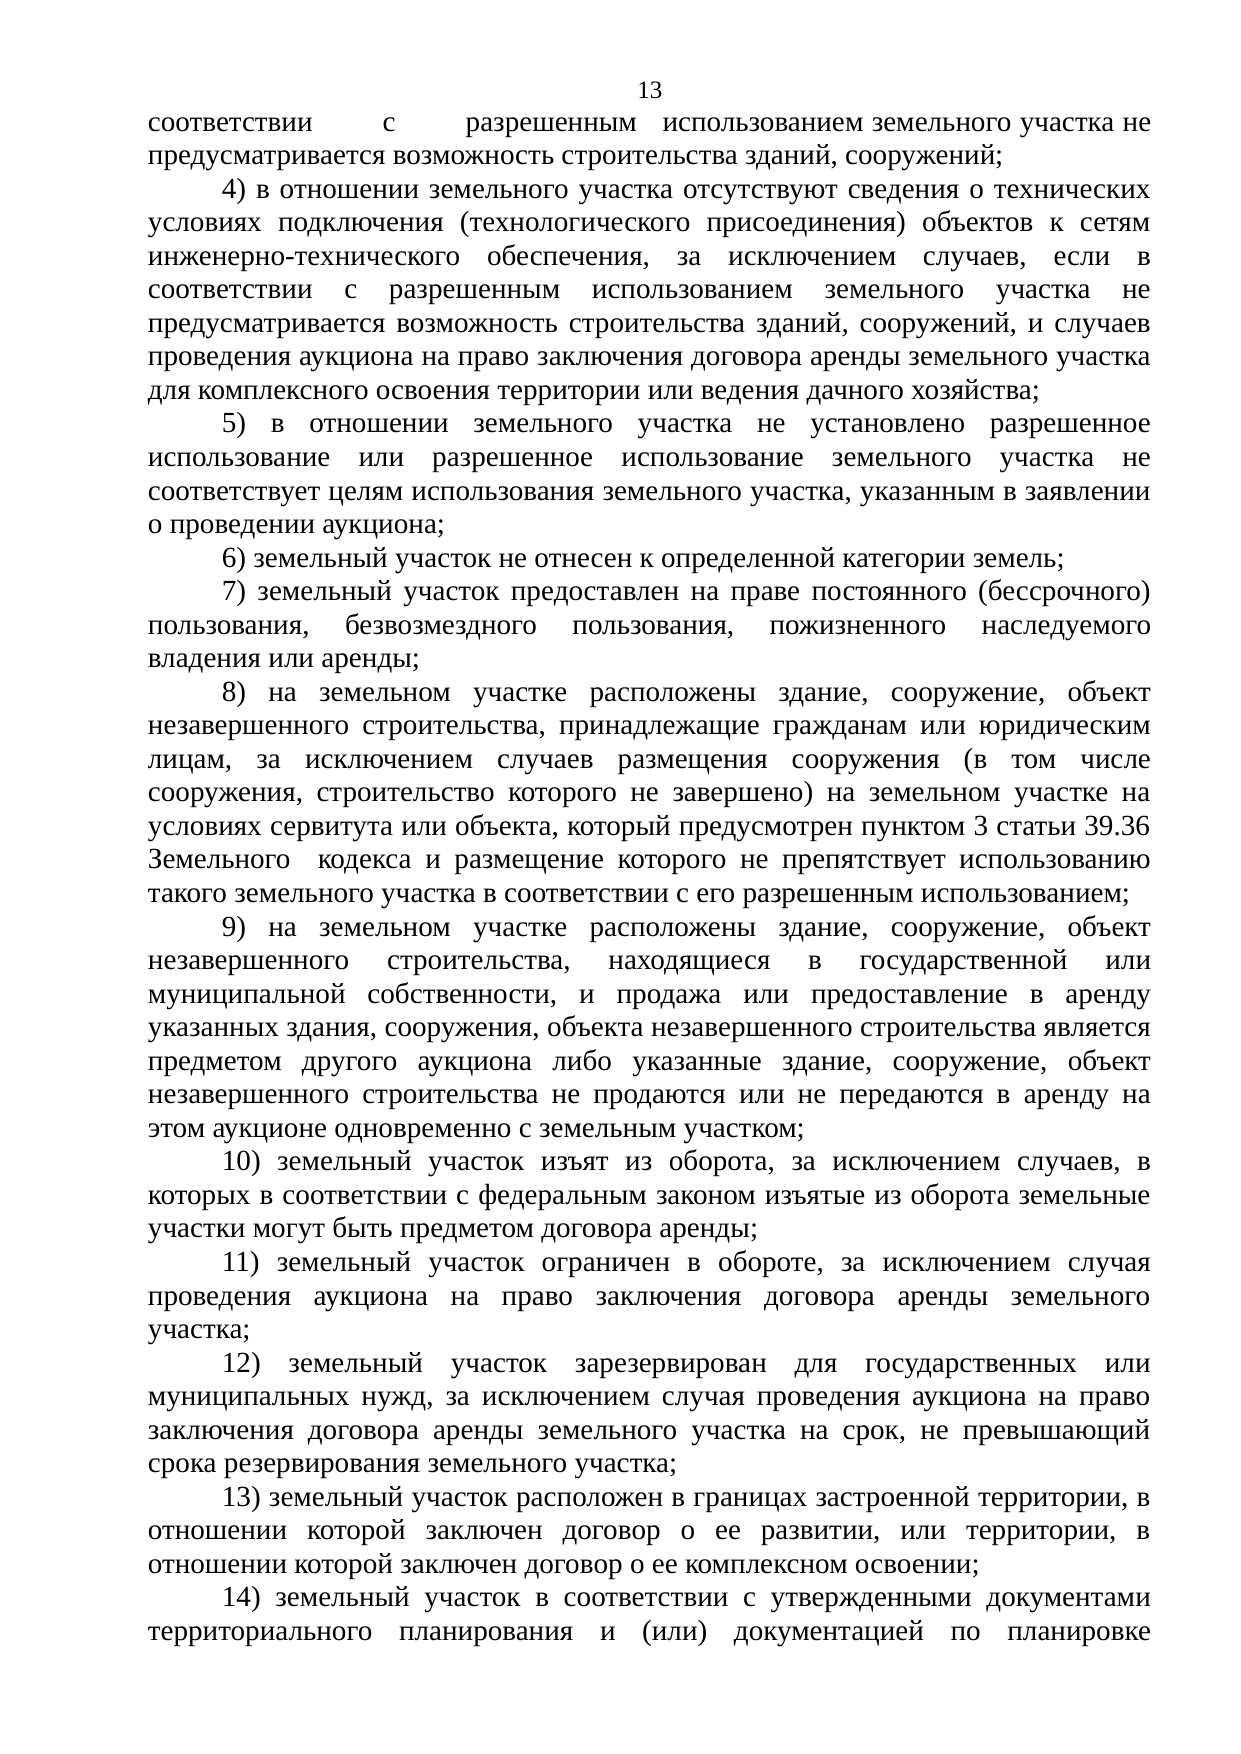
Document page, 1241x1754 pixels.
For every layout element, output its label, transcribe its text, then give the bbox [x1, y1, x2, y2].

text 7) земельный участок предоставлен на праве постоянного (бессрочного) пользования, безвозмездного пользования, пожизненного наследуемого владения или аренды; [148, 573, 1152, 674]
text 11) земельный участок ограничен в обороте, за исключением случая проведения аукциона на право заключения договора аренды земельного участка; [148, 1244, 1152, 1345]
text 4) в отношении земельного участка отсутствуют сведения о технических условиях подключения (технологического присоединения) объектов к сетям инженерно-технического обеспечения, за исключением случаев, если в соответствии с разрешенным использованием земельного участка не предусматривается возможность строительства зданий, сооружений, и случаев проведения аукциона на право заключения договора аренды земельного участка для комплексного освоения территории или ведения дачного хозяйства; [148, 171, 1152, 406]
text 10) земельный участок изъят из оборота, за исключением случаев, в которых в соответствии с федеральным законом изъятые из оборота земельные участки могут быть предметом договора аренды; [148, 1143, 1152, 1244]
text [148, 1579, 1152, 1647]
text 9) на земельном участке расположены здание, сооружение, объект незавершенного строительства, находящиеся в государственной или муниципальной собственности, и продажа или предоставление в аренду указанных здания, сооружения, объекта незавершенного строительства является предметом другого аукциона либо указанные здание, сооружение, объект незавершенного строительства не продаются или не передаются в аренду на этом аукционе одновременно с земельным участком; [148, 909, 1152, 1143]
text 8) на земельном участке расположены здание, сооружение, объект незавершенного строительства, принадлежащие гражданам или юридическим лицам, за исключением случаев размещения сооружения (в том числе сооружения, строительство которого не завершено) на земельном участке на условиях сервитута или объекта, который предусмотрен пунктом 3 статьи 39.36 Земельного кодекса и размещение которого не препятствует использованию такого земельного участка в соответствии с его разрешенным использованием; [148, 674, 1152, 909]
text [148, 104, 1152, 171]
text 13) земельный участок расположен в границах застроенной территории, в отношении которой заключен договор о ее развитии, или территории, в отношении которой заключен договор о ее комплексном освоении; [148, 1479, 1152, 1579]
text 12) земельный участок зарезервирован для государственных или муниципальных нужд, за исключением случая проведения аукциона на право заключения договора аренды земельного участка на срок, не превышающий срока резервирования земельного участка; [148, 1345, 1152, 1479]
text 6) земельный участок не отнесен к определенной категории земель; [148, 540, 1152, 573]
text 5) в отношении земельного участка не установлено разрешенное использование или разрешенное использование земельного участка не соответствует целям использования земельного участка, указанным в заявлении о проведении аукциона; [148, 406, 1152, 540]
